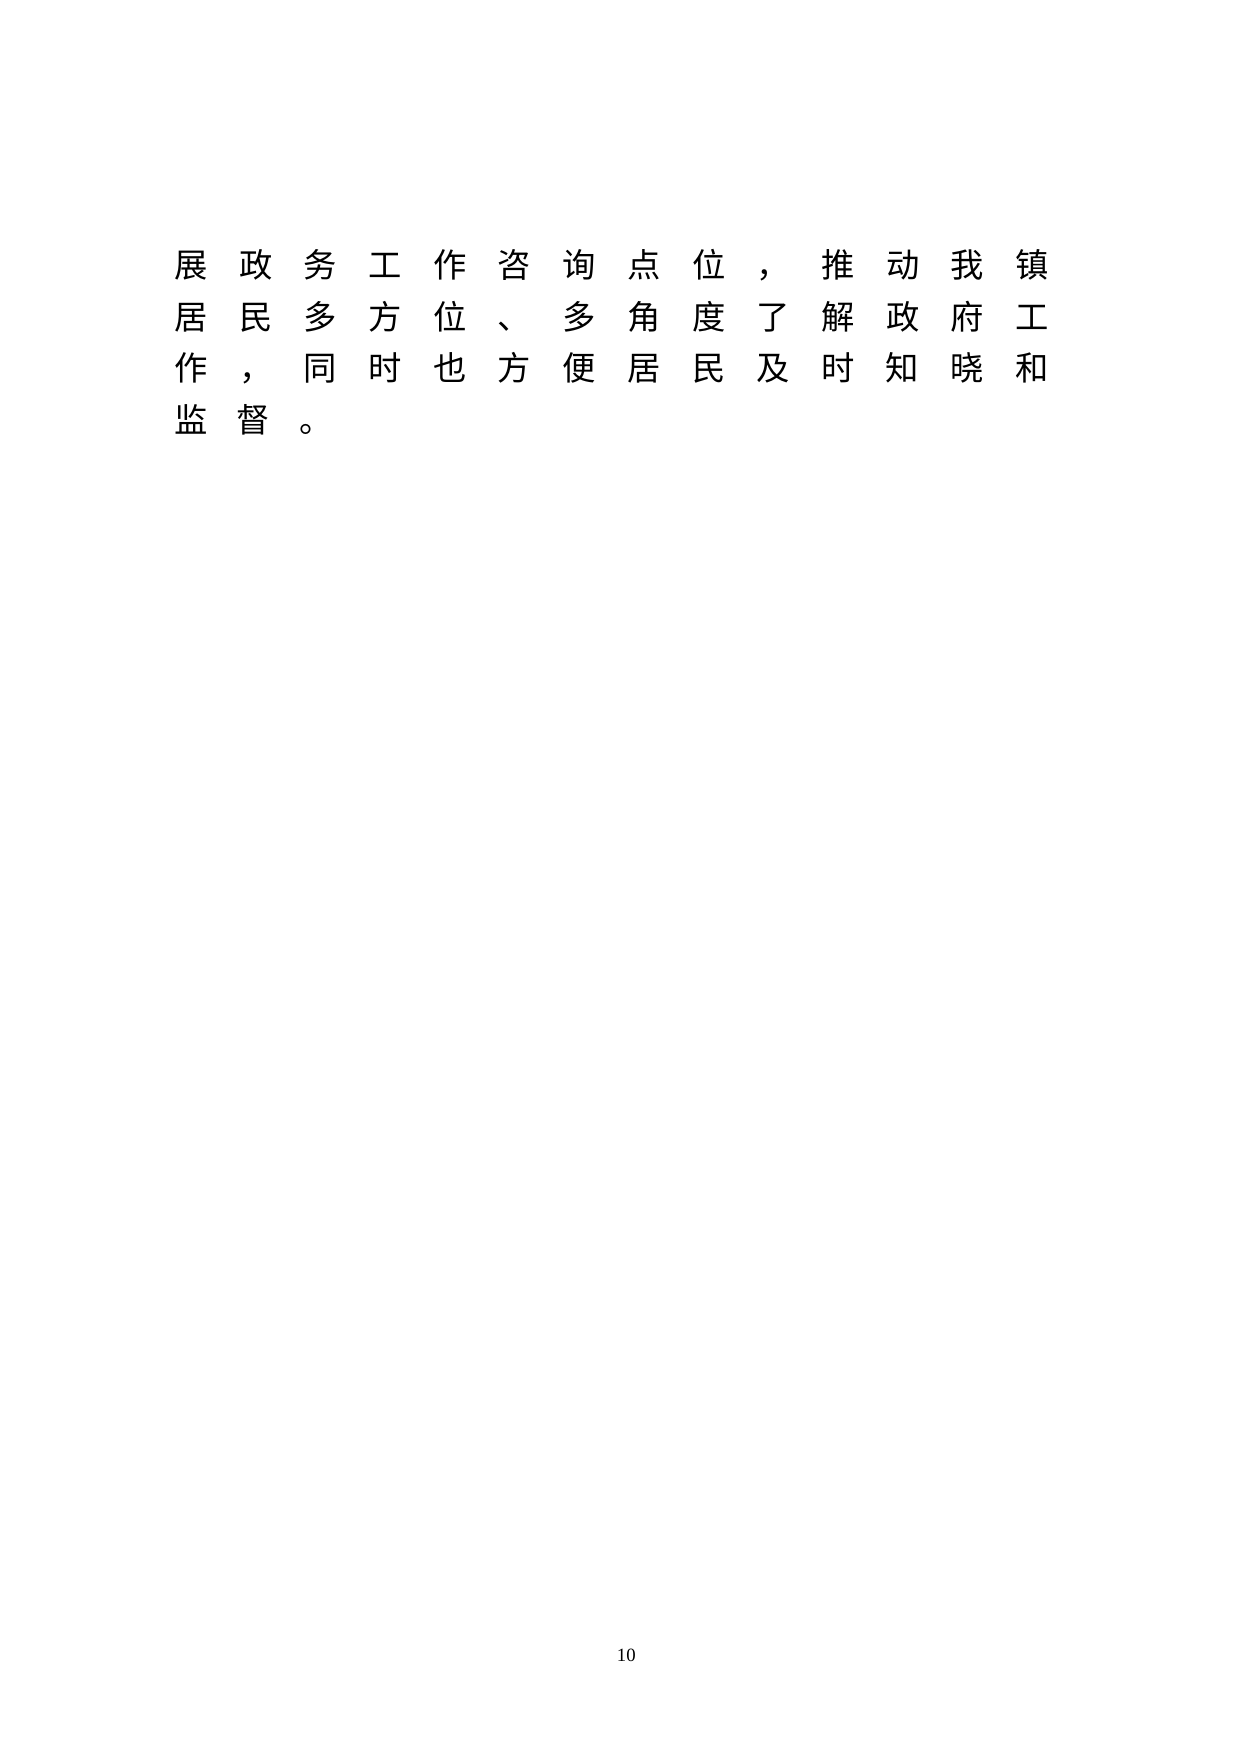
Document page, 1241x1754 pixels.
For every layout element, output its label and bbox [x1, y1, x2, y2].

text [174, 390, 1078, 444]
